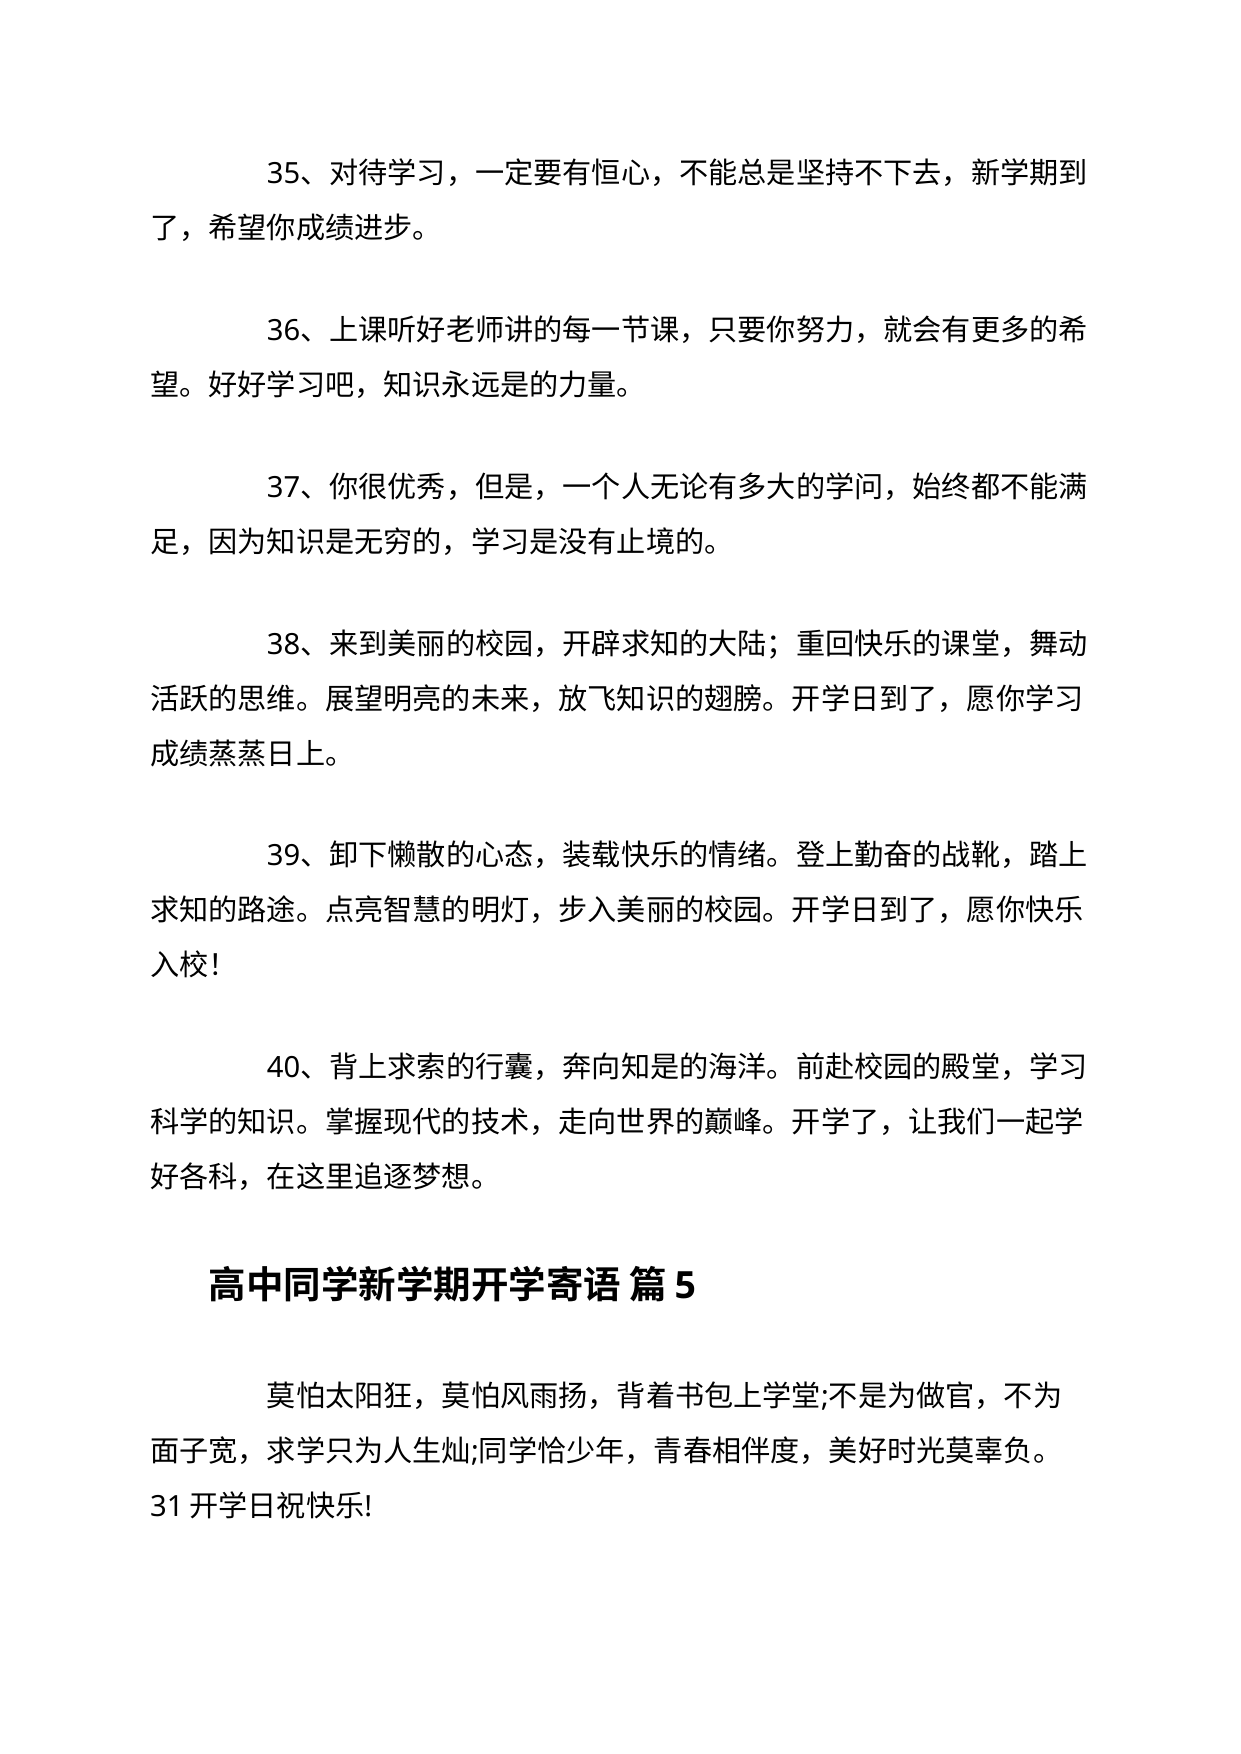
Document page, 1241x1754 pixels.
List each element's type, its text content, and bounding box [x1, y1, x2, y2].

text 高中同学新学期开学寄语 篇5 [150, 1255, 1090, 1310]
text 38、来到美丽的校园，开辟求知的大陆；重回快乐的课堂，舞动活跃的思维。展望明亮的未来，放飞知识的翅膀。开学日到了，愿你学习成绩蒸蒸日上。 [150, 620, 1090, 772]
text 39、卸下懒散的心态，装载快乐的情绪。登上勤奋的战靴，踏上求知的路途。点亮智慧的明灯，步入美丽的校园。开学日到了，愿你快乐入校！ [150, 832, 1090, 984]
text 37、你很优秀，但是，一个人无论有多大的学问，始终都不能满足，因为知识是无穷的，学习是没有止境的。 [150, 463, 1090, 561]
text 40、背上求索的行囊，奔向知是的海洋。前赴校园的殿堂，学习科学的知识。掌握现代的技术，走向世界的巅峰。开学了，让我们一起学好各科，在这里追逐梦想。 [150, 1044, 1090, 1196]
text 35、对待学习，一定要有恒心，不能总是坚持不下去，新学期到了，希望你成绩进步。 [150, 150, 1090, 247]
text 莫怕太阳狂，莫怕风雨扬，背着书包上学堂;不是为做官，不为面子宽，求学只为人生灿;同学恰少年，青春相伴度，美好时光莫辜负。31开学日祝快乐! [150, 1373, 1090, 1525]
text 36、上课听好老师讲的每一节课，只要你努力，就会有更多的希望。好好学习吧，知识永远是的力量。 [150, 307, 1090, 404]
